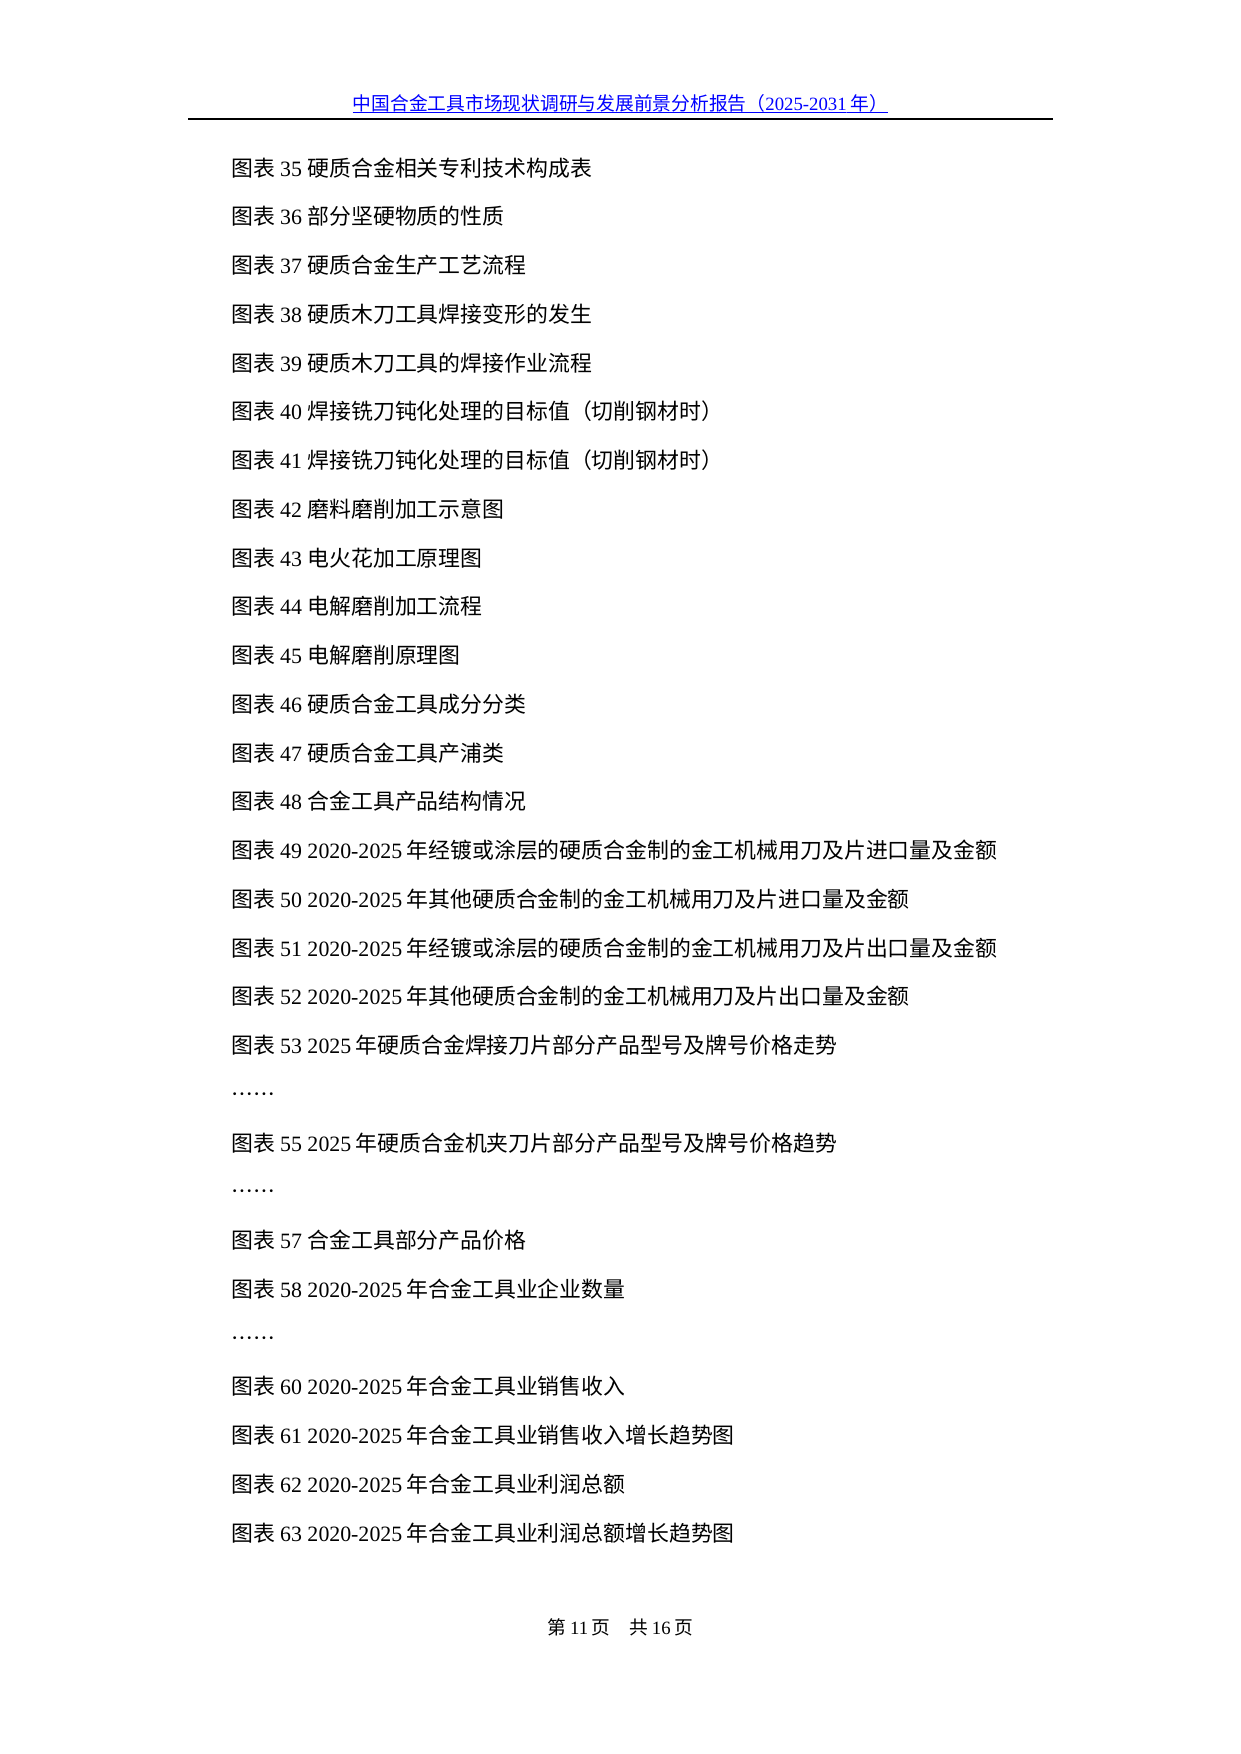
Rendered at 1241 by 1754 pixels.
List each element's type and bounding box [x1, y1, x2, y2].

text [187, 150, 1053, 1548]
